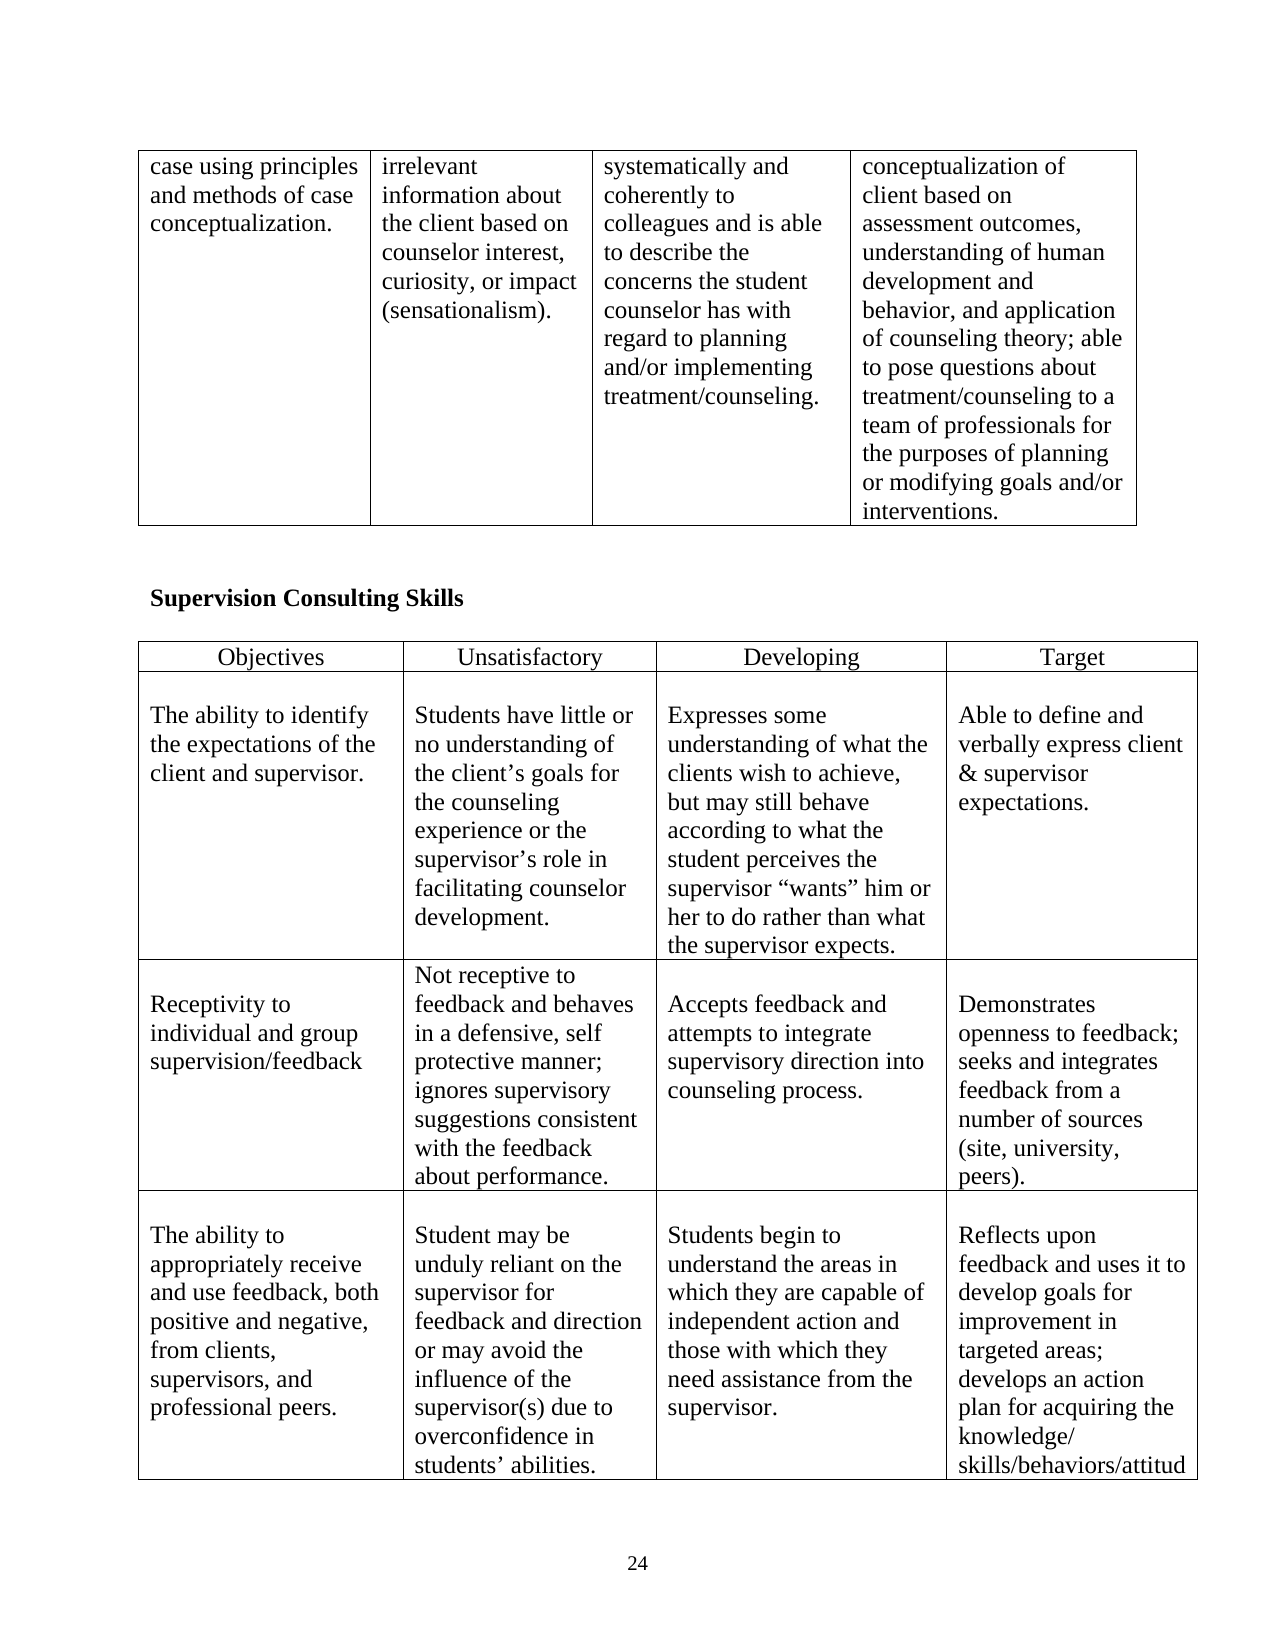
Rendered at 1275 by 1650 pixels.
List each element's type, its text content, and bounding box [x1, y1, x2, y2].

table_cell Accepts feedback and attempts to integrate supervisory direction into counseling process. [657, 960, 946, 1190]
text Supervision Consulting Skills [150, 583, 1125, 612]
table_cell Receptivity to individual and group supervision/feedback [139, 960, 403, 1190]
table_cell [947, 1191, 1197, 1479]
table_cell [404, 1191, 656, 1479]
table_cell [593, 151, 850, 525]
table_cell Not receptive to feedback and behaves in a defensive, self protective manner; ignores supervisory suggestions consistent with the feedback about performance. [404, 960, 656, 1190]
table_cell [139, 151, 370, 525]
table_cell Able to define and verbally express client & supervisor expectations. [947, 672, 1197, 959]
table_header Objectives [139, 642, 403, 671]
table_cell Expresses some understanding of what the clients wish to achieve, but may still behave according to what the student perceives the supervisor “wants” him or her to do rather than what the supervisor expects. [657, 672, 946, 959]
table_header Target [947, 642, 1197, 671]
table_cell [371, 151, 592, 525]
table_cell The ability to identify the expectations of the client and supervisor. [139, 672, 403, 959]
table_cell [139, 1191, 403, 1479]
table_header Developing [657, 642, 946, 671]
table_cell Students have little or no understanding of the client’s goals for the counseling experience or the supervisor’s role in facilitating counselor development. [404, 672, 656, 959]
table_header Unsatisfactory [404, 642, 656, 671]
table_cell Demonstrates openness to feedback; seeks and integrates feedback from a number of sources (site, university, peers). [947, 960, 1197, 1190]
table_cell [657, 1191, 946, 1479]
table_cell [851, 151, 1136, 525]
